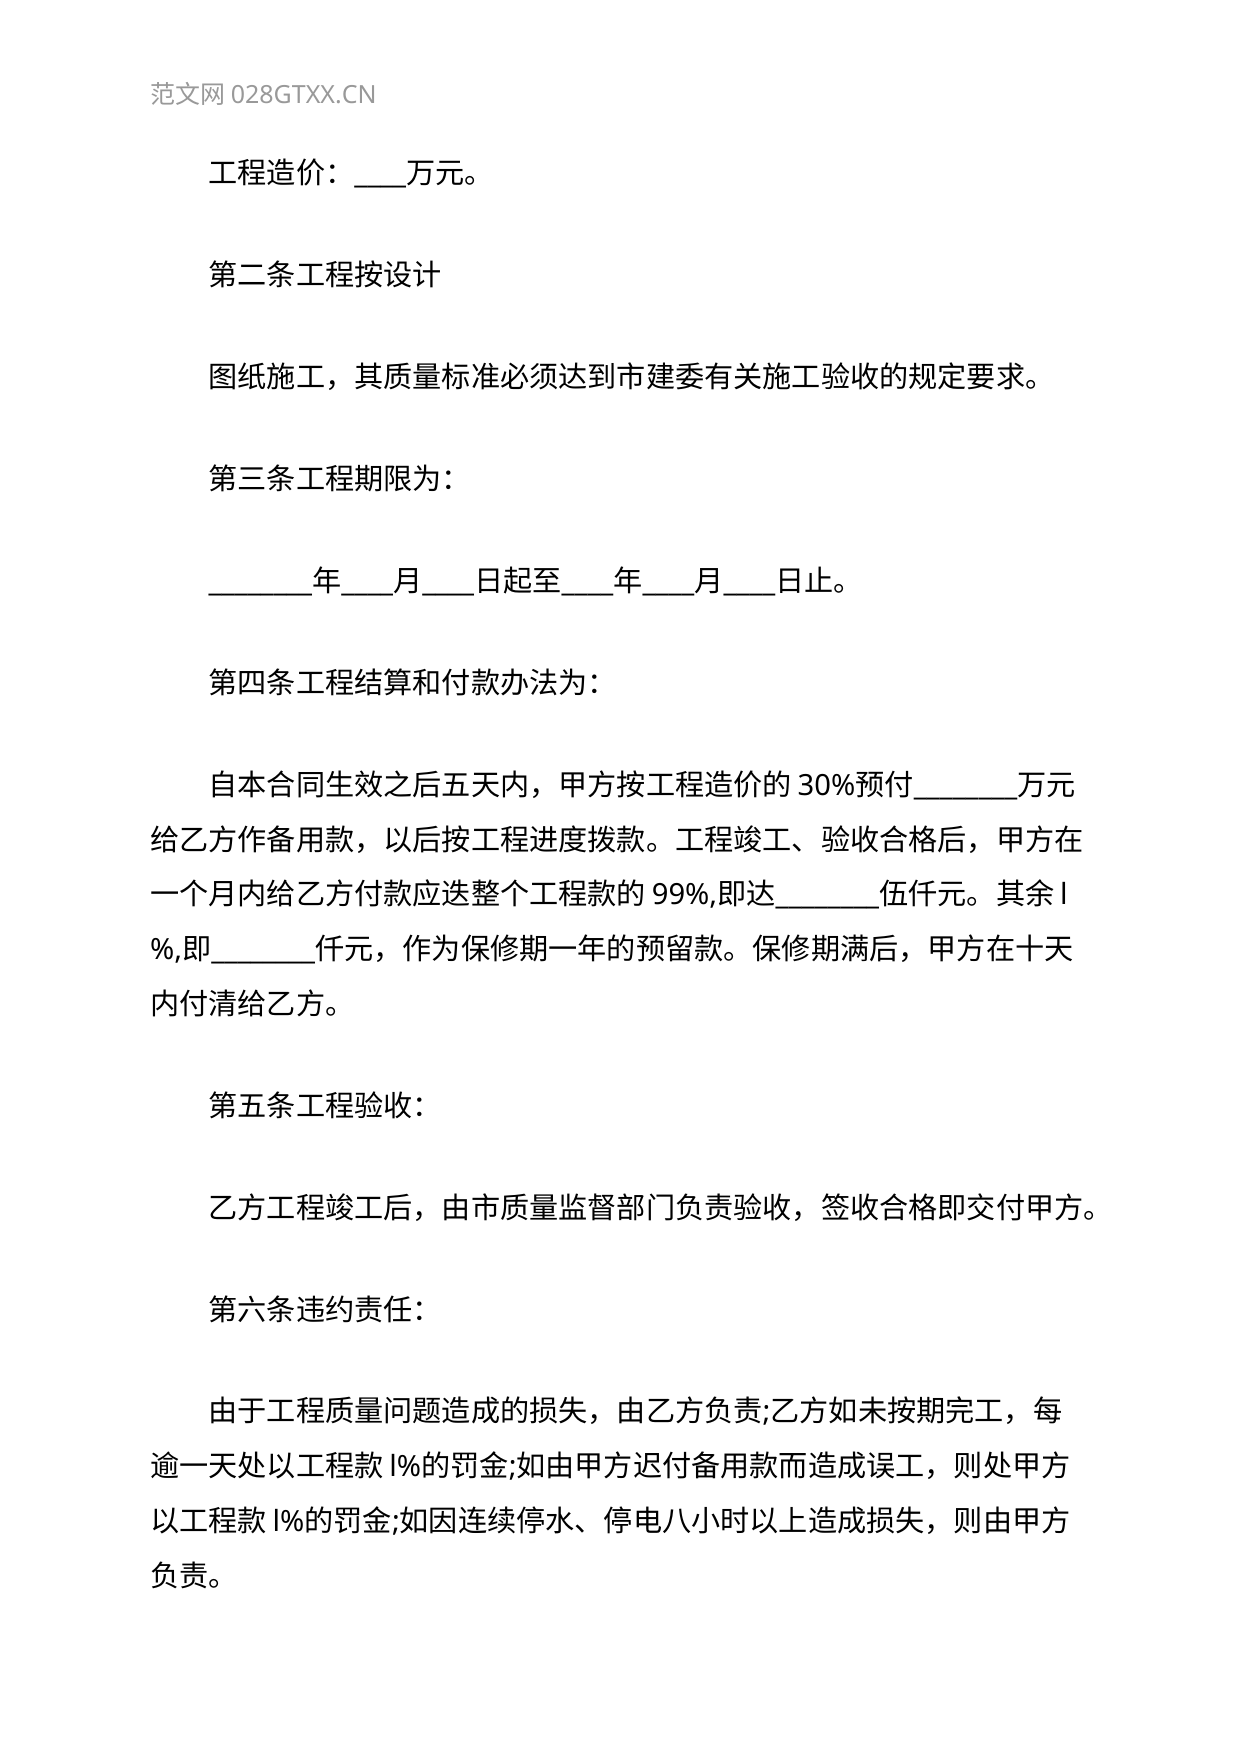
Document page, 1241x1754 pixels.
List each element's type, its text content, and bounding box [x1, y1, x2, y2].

text 第六条违约责任： [150, 1286, 1090, 1328]
text 图纸施工，其质量标准必须达到市建委有关施工验收的规定要求。 [150, 354, 1090, 396]
text ________年____月____日起至____年____月____日止。 [150, 557, 1090, 600]
text 第四条工程结算和付款办法为： [150, 659, 1090, 702]
text 第三条工程期限为： [150, 456, 1090, 498]
text 工程造价：____万元。 [150, 150, 1090, 192]
text 乙方工程竣工后，由市质量监督部门负责验收，签收合格即交付甲方。 [150, 1184, 1090, 1227]
text 第五条工程验收： [150, 1083, 1090, 1125]
text 自本合同生效之后五天内，甲方按工程造价的30%预付________万元给乙方作备用款，以后按工程进度拨款。工程竣工、验收合格后，甲方在一个月内给乙方付款应迭整个工程款的99%,即达________伍仟元。其余l%,即________仟元，作为保修期一年的预留款。保修期满后，甲方在十天内付清给乙方。 [150, 761, 1090, 1023]
text 由于工程质量问题造成的损失，由乙方负责;乙方如未按期完工，每逾一天处以工程款l%的罚金;如由甲方迟付备用款而造成误工，则处甲方以工程款l%的罚金;如因连续停水、停电八小时以上造成损失，则由甲方负责。 [150, 1388, 1090, 1595]
text 第二条工程按设计 [150, 252, 1090, 294]
